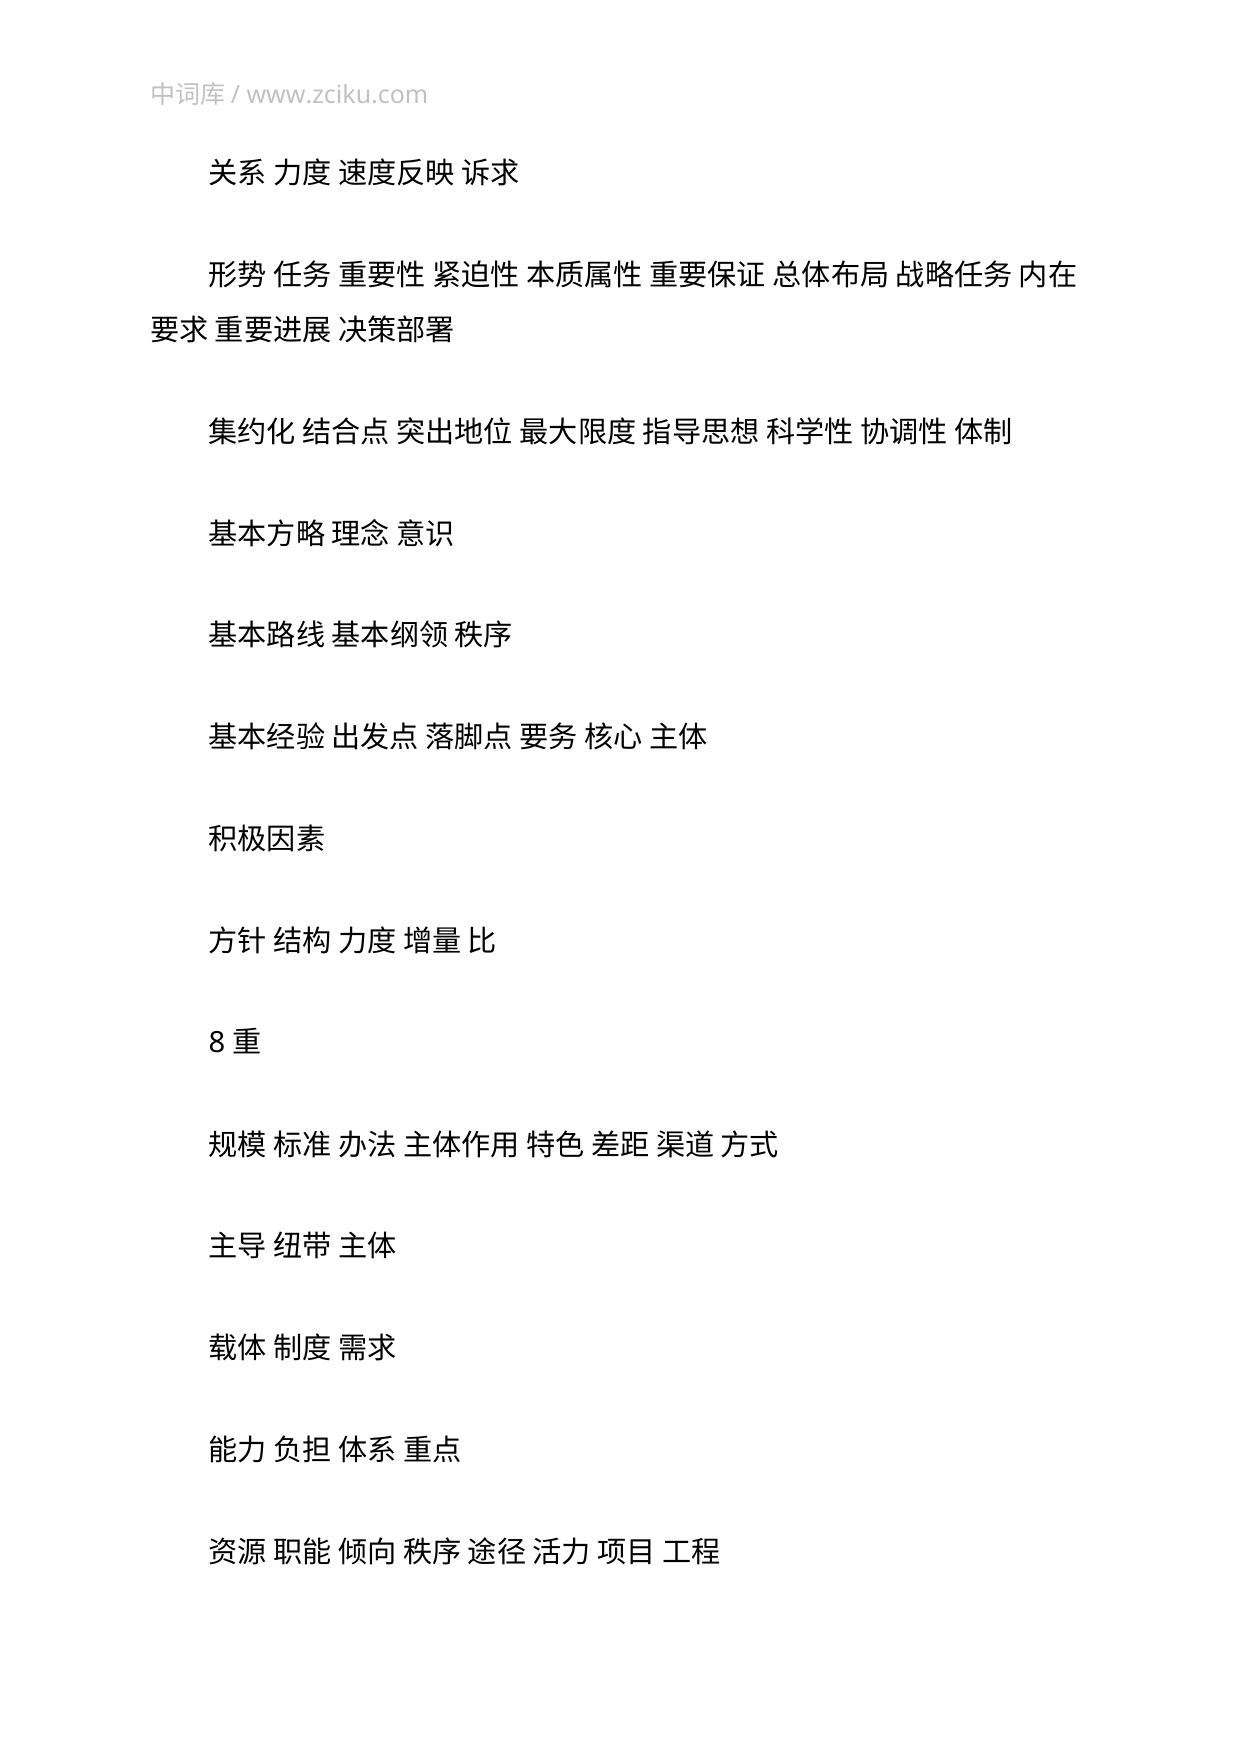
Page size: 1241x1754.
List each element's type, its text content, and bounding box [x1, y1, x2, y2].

text 基本路线 基本纲领 秩序 [150, 612, 1090, 654]
text 8 重 [150, 1019, 1090, 1061]
text 基本方略 理念 意识 [150, 510, 1090, 552]
text 载体 制度 需求 [150, 1324, 1090, 1367]
text 集约化 结合点 突出地位 最大限度 指导思想 科学性 协调性 体制 [150, 408, 1090, 451]
text 能力 负担 体系 重点 [150, 1426, 1090, 1469]
text 规模 标准 办法 主体作用 特色 差距 渠道 方式 [150, 1121, 1090, 1163]
text 形势 任务 重要性 紧迫性 本质属性 重要保证 总体布局 战略任务 内在要求 重要进展 决策部署 [150, 252, 1090, 349]
text 方针 结构 力度 增量 比 [150, 917, 1090, 959]
text 资源 职能 倾向 秩序 途径 活力 项目 工程 [150, 1528, 1090, 1570]
text 主导 纽带 主体 [150, 1223, 1090, 1265]
text 关系 力度 速度反映 诉求 [150, 150, 1090, 192]
text 基本经验 出发点 落脚点 要务 核心 主体 [150, 714, 1090, 756]
text 积极因素 [150, 816, 1090, 858]
